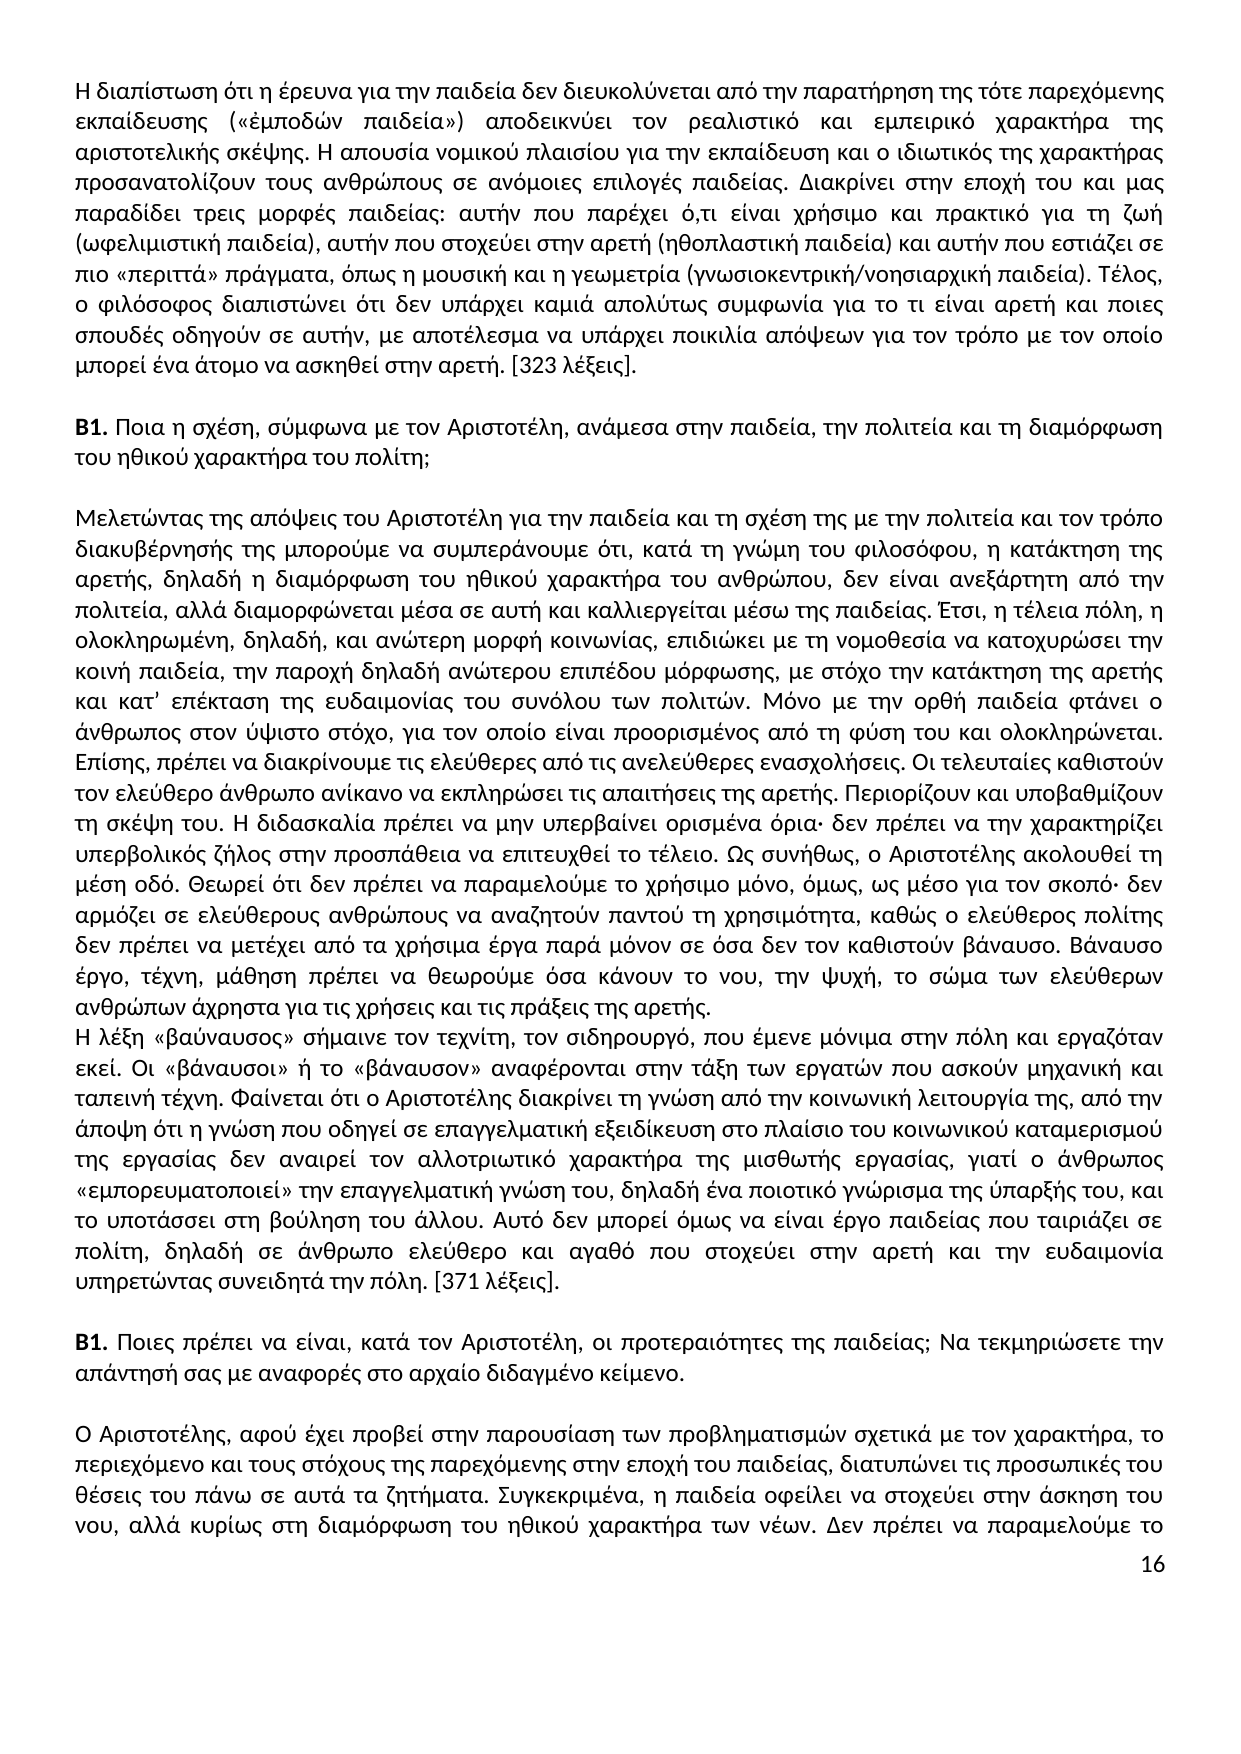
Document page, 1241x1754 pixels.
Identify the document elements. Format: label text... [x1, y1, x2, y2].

text Η διαπίστωση ότι η έρευνα για την παιδεία δεν διευκολύνεται από την παρατήρηση της τότε παρεχόμενης εκπαίδευσης («ἐμποδών παιδεία») αποδεικνύει τον ρεαλιστικό και εμπειρικό χαρακτήρα της αριστοτελικής σκέψης. Η απουσία νομικού πλαισίου για την εκπαίδευση και ο ιδιωτικός της χαρακτήρας προσανατολίζουν τους ανθρώπους σε ανόμοιες επιλογές παιδείας. Διακρίνει στην εποχή του και μας παραδίδει τρεις μορφές παιδείας: αυτήν που παρέχει ό,τι είναι χρήσιμο και πρακτικό για τη ζωή (ωφελιμιστική παιδεία), αυτήν που στοχεύει στην αρετή (ηθοπλαστική παιδεία) και αυτήν που εστιάζει σε πιο «περιττά» πράγματα, όπως η μουσική και η γεωμετρία (γνωσιοκεντρική/νοησιαρχική παιδεία). Τέλος, ο φιλόσοφος διαπιστώνει ότι δεν υπάρχει καμιά απολύτως συμφωνία για το τι είναι αρετή και ποιες σπουδές οδηγούν σε αυτήν, με αποτέλεσμα να υπάρχει ποικιλία απόψεων για τον τρόπο με τον οποίο μπορεί ένα άτομο να ασκηθεί στην αρετή. [323 λέξεις]. [75, 75, 1165, 380]
text Β1. Ποια η σχέση, σύμφωνα με τον Αριστοτέλη, ανάμεσα στην παιδεία, την πολιτεία και τη διαμόρφωση του ηθικού χαρακτήρα του πολίτη; [75, 411, 1165, 472]
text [75, 1418, 1165, 1540]
text Η λέξη «βαύναυσος» σήμαινε τον τεχνίτη, τον σιδηρουργό, που έμενε μόνιμα στην πόλη και εργαζόταν εκεί. Οι «βάναυσοι» ή το «βάναυσον» αναφέρονται στην τάξη των εργατών που ασκούν μηχανική και ταπεινή τέχνη. Φαίνεται ότι ο Αριστοτέλης διακρίνει τη γνώση από την κοινωνική λειτουργία της, από την άποψη ότι η γνώση που οδηγεί σε επαγγελματική εξειδίκευση στο πλαίσιο του κοινωνικού καταμερισμού της εργασίας δεν αναιρεί τον αλλοτριωτικό χαρακτήρα της μισθωτής εργασίας, γιατί ο άνθρωπος «εμπορευματοποιεί» την επαγγελματική γνώση του, δηλαδή ένα ποιοτικό γνώρισμα της ύπαρξής του, και το υποτάσσει στη βούληση του άλλου. Αυτό δεν μπορεί όμως να είναι έργο παιδείας που ταιριάζει σε πολίτη, δηλαδή σε άνθρωπο ελεύθερο και αγαθό που στοχεύει στην αρετή και την ευδαιμονία υπηρετώντας συνειδητά την πόλη. [371 λέξεις]. [75, 1021, 1165, 1296]
text Μελετώντας της απόψεις του Αριστοτέλη για την παιδεία και τη σχέση της με την πολιτεία και τον τρόπο διακυβέρνησής της μπορούμε να συμπεράνουμε ότι, κατά τη γνώμη του φιλοσόφου, η κατάκτηση της αρετής, δηλαδή η διαμόρφωση του ηθικού χαρακτήρα του ανθρώπου, δεν είναι ανεξάρτητη από την πολιτεία, αλλά διαμορφώνεται μέσα σε αυτή και καλλιεργείται μέσω της παιδείας. Έτσι, η τέλεια πόλη, η ολοκληρωμένη, δηλαδή, και ανώτερη μορφή κοινωνίας, επιδιώκει με τη νομοθεσία να κατοχυρώσει την κοινή παιδεία, την παροχή δηλαδή ανώτερου επιπέδου μόρφωσης, με στόχο την κατάκτηση της αρετής και κατ’ επέκταση της ευδαιμονίας του συνόλου των πολιτών. Μόνο με την ορθή παιδεία φτάνει ο άνθρωπος στον ύψιστο στόχο, για τον οποίο είναι προορισμένος από τη φύση του και ολοκληρώνεται. Επίσης, πρέπει να διακρίνουμε τις ελεύθερες από τις ανελεύθερες ενασχολήσεις. Οι τελευταίες καθιστούν τον ελεύθερο άνθρωπο ανίκανο να εκπληρώσει τις απαιτήσεις της αρετής. Περιορίζουν και υποβαθμίζουν τη σκέψη του. Η διδασκαλία πρέπει να μην υπερβαίνει ορισμένα όρια· δεν πρέπει να την χαρακτηρίζει υπερβολικός ζήλος στην προσπάθεια να επιτευχθεί το τέλειο. Ως συνήθως, ο Αριστοτέλης ακολουθεί τη μέση οδό. Θεωρεί ότι δεν πρέπει να παραμελούμε το χρήσιμο μόνο, όμως, ως μέσο για τον σκοπό· δεν αρμόζει σε ελεύθερους ανθρώπους να αναζητούν παντού τη χρησιμότητα, καθώς ο ελεύθερος πολίτης δεν πρέπει να μετέχει από τα χρήσιμα έργα παρά μόνον σε όσα δεν τον καθιστούν βάναυσο. Βάναυσο έργο, τέχνη, μάθηση πρέπει να θεωρούμε όσα κάνουν το νου, την ψυχή, το σώμα των ελεύθερων ανθρώπων άχρηστα για τις χρήσεις και τις πράξεις της αρετής. [75, 502, 1165, 1021]
text Β1. Ποιες πρέπει να είναι, κατά τον Αριστοτέλη, οι προτεραιότητες της παιδείας; Να τεκμηριώσετε την απάντησή σας με αναφορές στο αρχαίο διδαγμένο κείμενο. [75, 1326, 1165, 1387]
